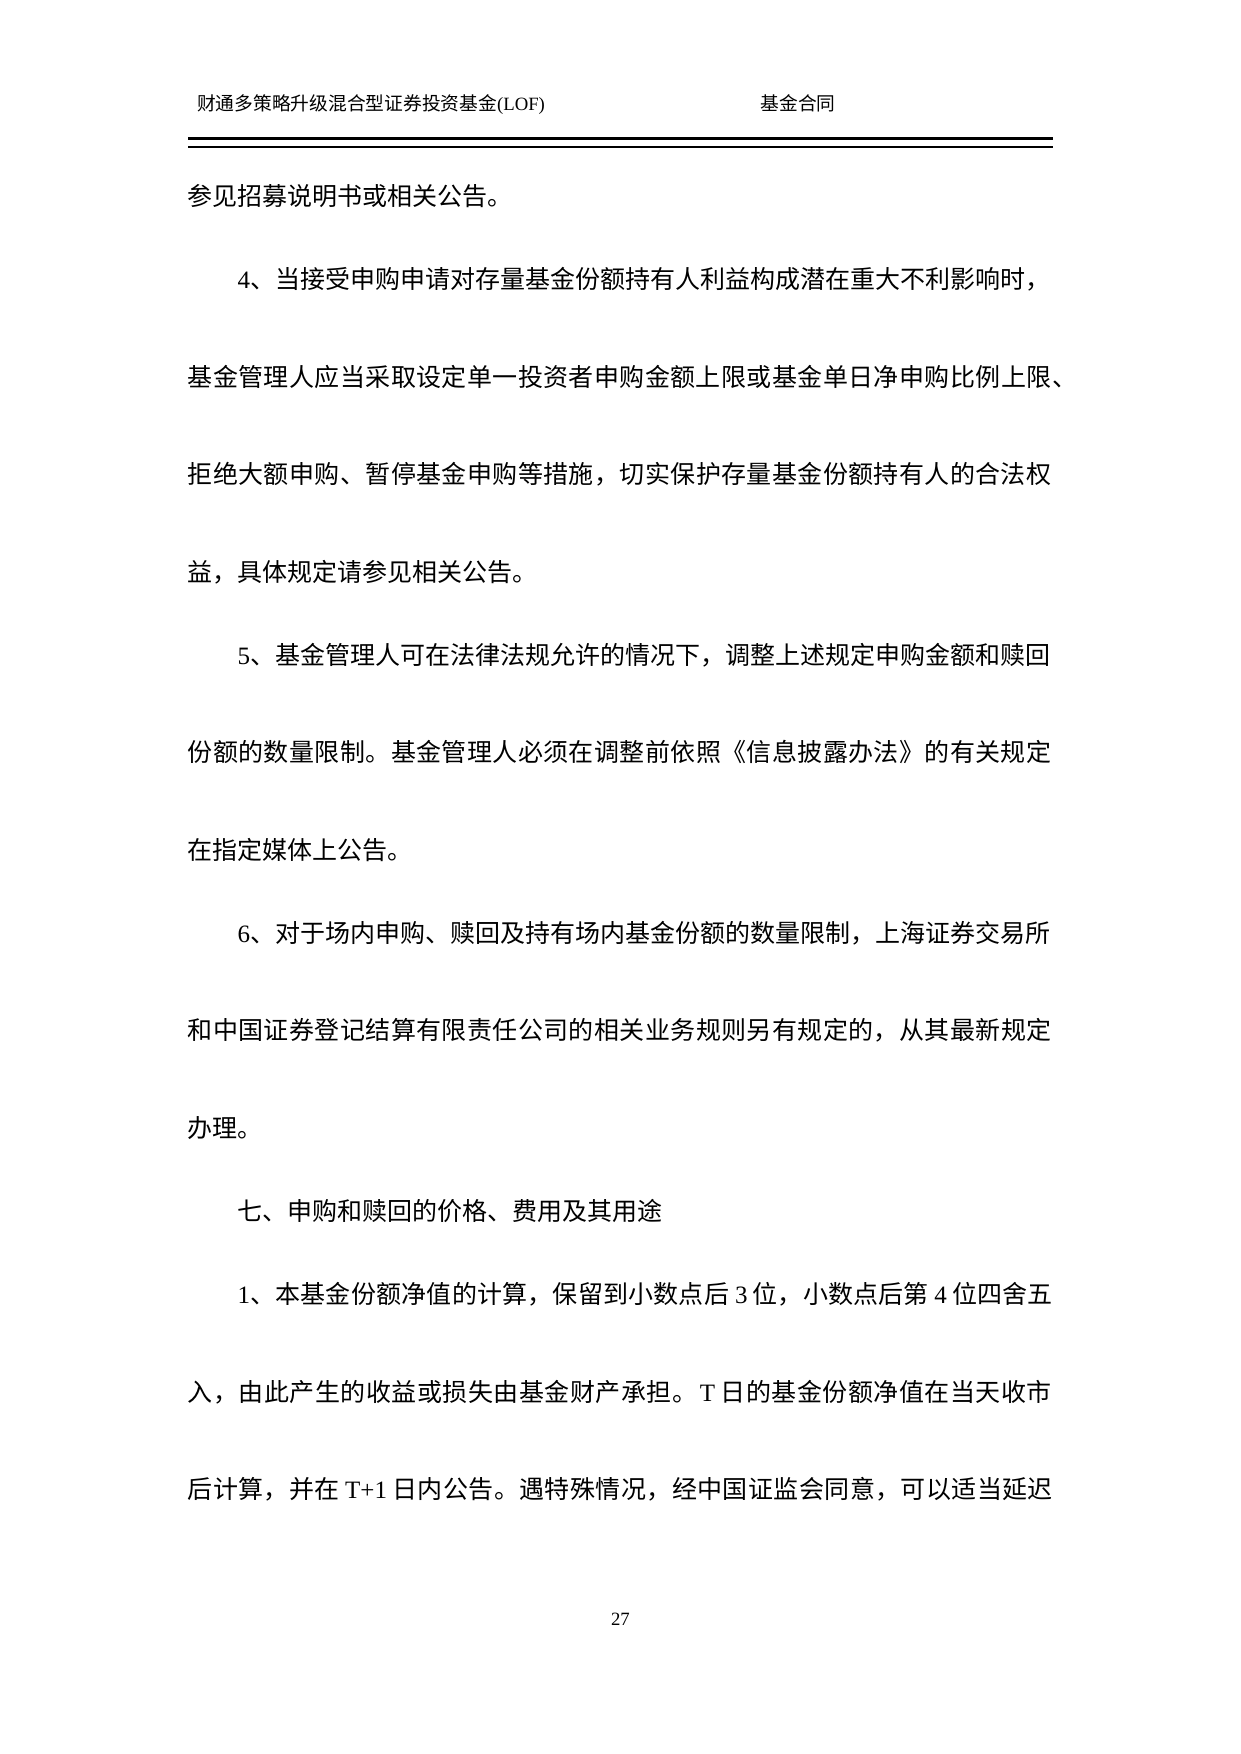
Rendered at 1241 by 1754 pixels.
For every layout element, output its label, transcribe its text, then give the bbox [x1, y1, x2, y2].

text 6、对于场内申购、赎回及持有场内基金份额的数量限制，上海证券交易所和中国证券登记结算有限责任公司的相关业务规则另有规定的，从其最新规定办理。 [187, 899, 1053, 1159]
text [187, 162, 1053, 227]
text 4、当接受申购申请对存量基金份额持有人利益构成潜在重大不利影响时，基金管理人应当采取设定单一投资者申购金额上限或基金单日净申购比例上限、拒绝大额申购、暂停基金申购等措施，切实保护存量基金份额持有人的合法权益，具体规定请参见相关公告。 [187, 245, 1053, 603]
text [187, 1260, 1053, 1520]
text 5、基金管理人可在法律法规允许的情况下，调整上述规定申购金额和赎回份额的数量限制。基金管理人必须在调整前依照《信息披露办法》的有关规定在指定媒体上公告。 [187, 621, 1053, 881]
text 七、申购和赎回的价格、费用及其用途 [187, 1177, 1053, 1242]
